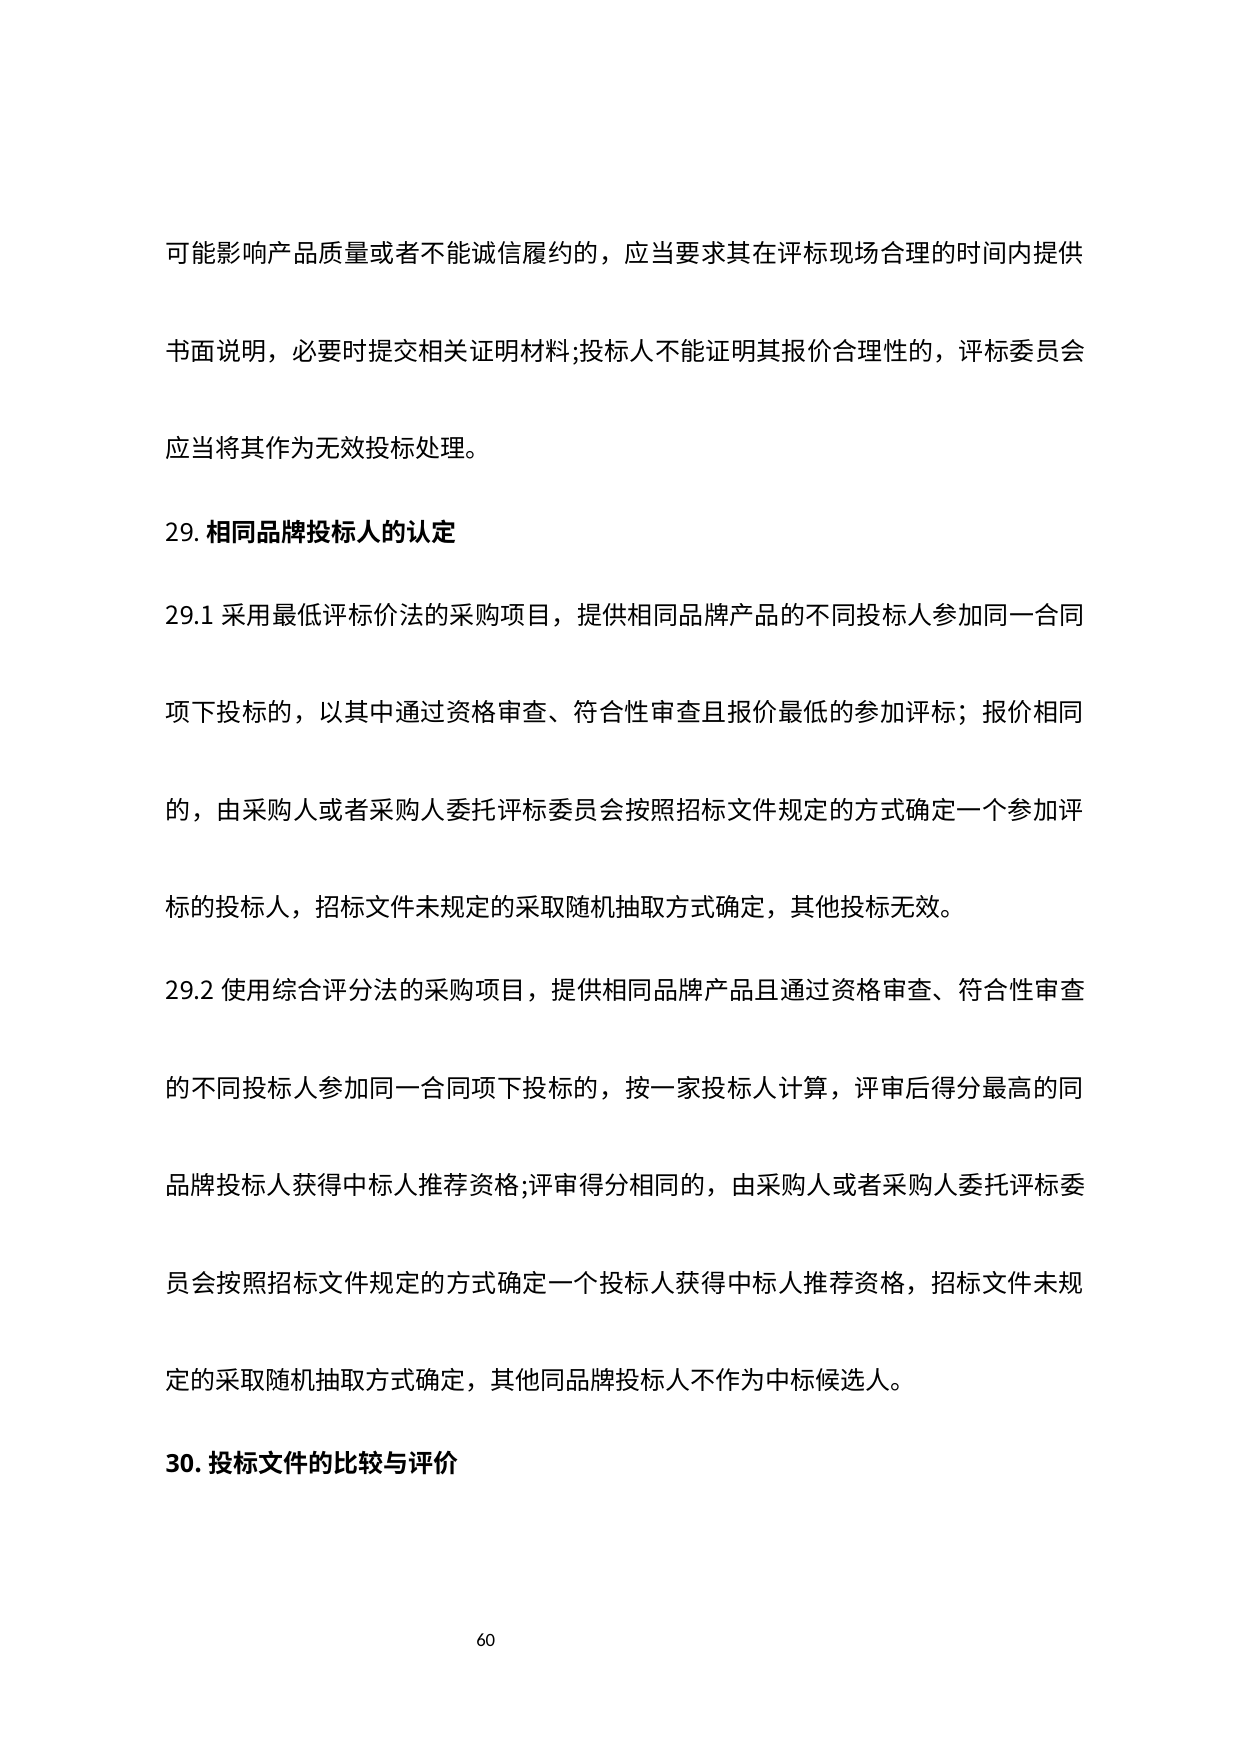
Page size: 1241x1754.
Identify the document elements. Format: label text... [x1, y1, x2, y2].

text 29.2 使用综合评分法的采购项目，提供相同品牌产品且通过资格审查、符合性审查的不同投标人参加同一合同项下投标的，按一家投标人计算，评审后得分最高的同品牌投标人获得中标人推荐资格;评审得分相同的，由采购人或者采购人委托评标委员会按照招标文件规定的方式确定一个投标人获得中标人推荐资格，招标文件未规定的采取随机抽取方式确定，其他同品牌投标人不作为中标候选人。 [165, 956, 1087, 1411]
text 30. 投标文件的比较与评价 [165, 1429, 1087, 1494]
text 29.1 采用最低评标价法的采购项目，提供相同品牌产品的不同投标人参加同一合同项下投标的，以其中通过资格审查、符合性审查且报价最低的参加评标；报价相同的，由采购人或者采购人委托评标委员会按照招标文件规定的方式确定一个参加评标的投标人，招标文件未规定的采取随机抽取方式确定，其他投标无效。 [165, 581, 1087, 938]
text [165, 219, 1087, 479]
text 29. 相同品牌投标人的认定 [165, 498, 1087, 563]
